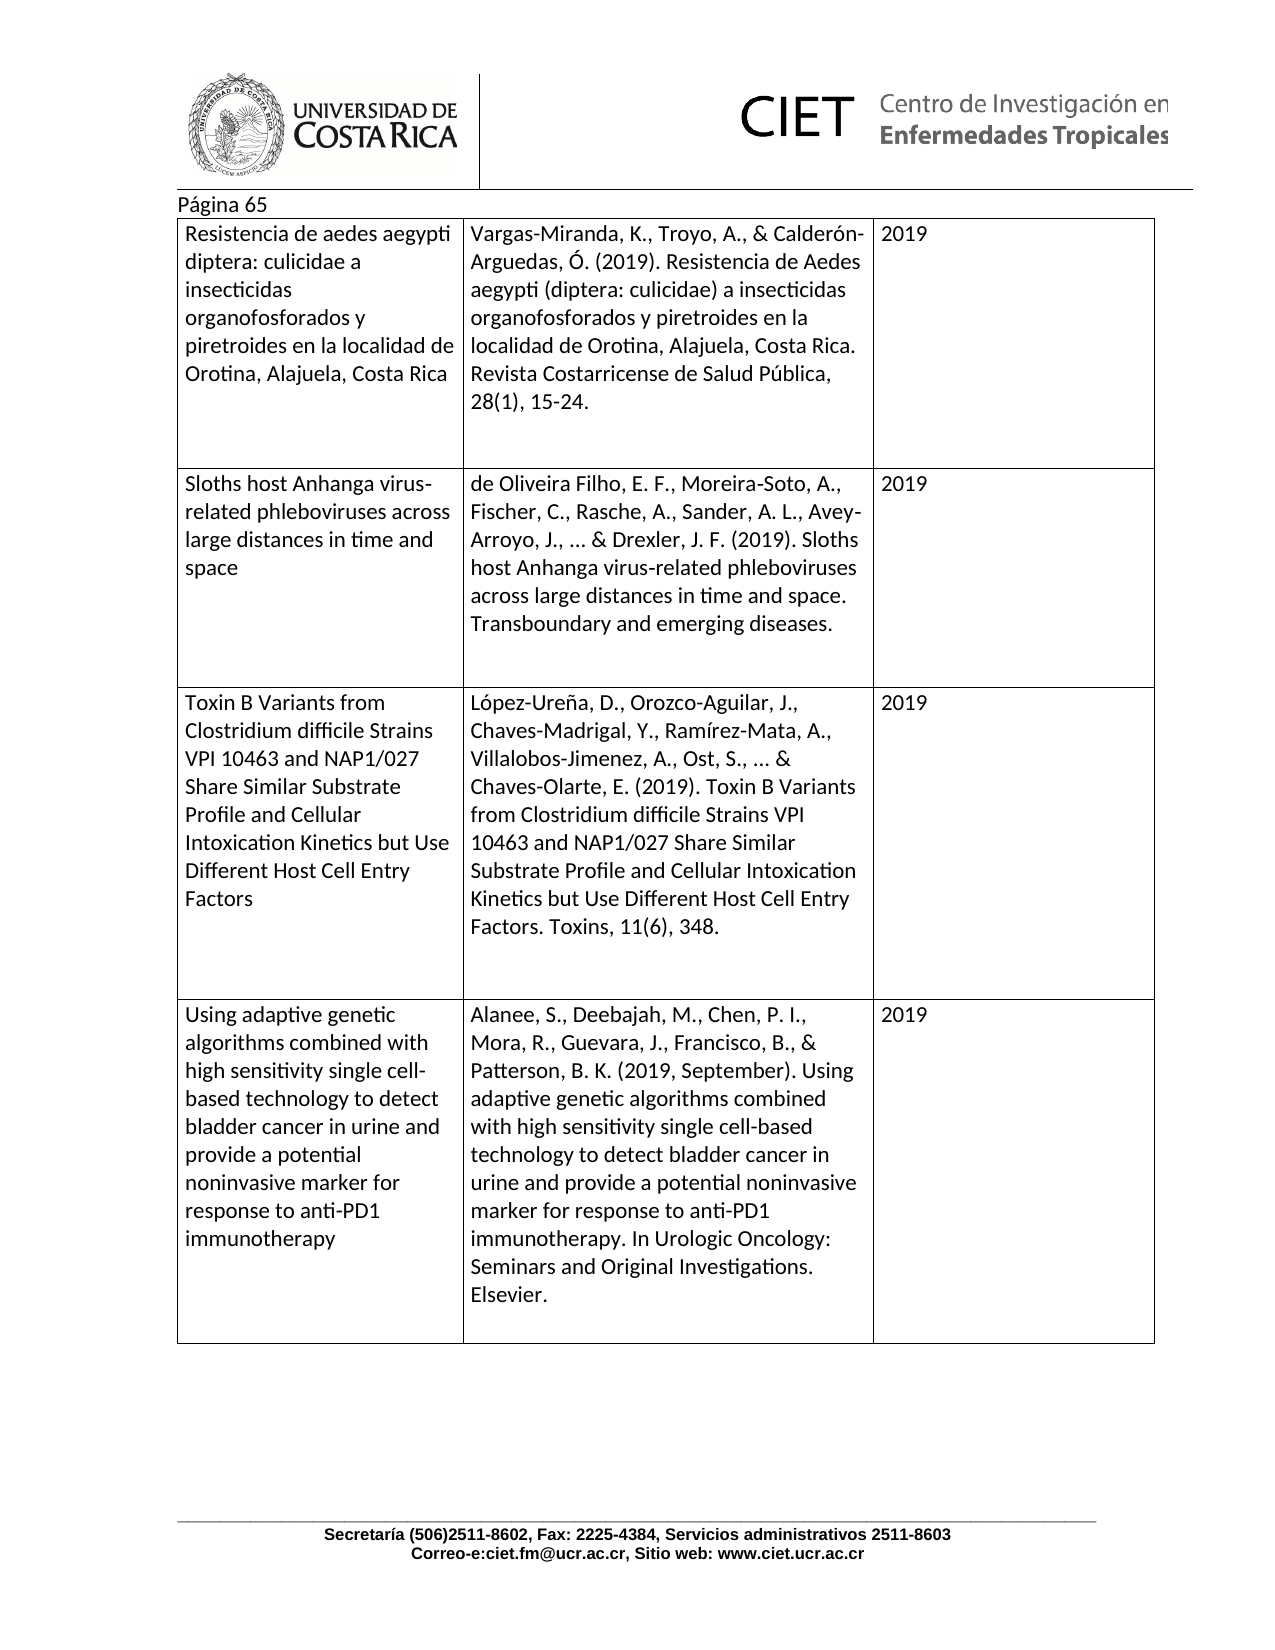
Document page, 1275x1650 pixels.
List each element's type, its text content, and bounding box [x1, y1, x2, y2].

table_cell Toxin B Variants from Clostridium difficile Strains VPI 10463 and NAP1/027 Share Similar Substrate Profile and Cellular Intoxication Kinetics but Use Different Host Cell Entry Factors [178, 688, 463, 999]
table_cell Sloths host Anhanga virus‐related phleboviruses across large distances in time and space [178, 469, 463, 687]
table_cell Using adaptive genetic algorithms combined with high sensitivity single cell-based technology to detect bladder cancer in urine and provide a potential noninvasive marker for response to anti-PD1 immunotherapy [178, 1000, 463, 1343]
table_cell de Oliveira Filho, E. F., Moreira‐Soto, A., Fischer, C., Rasche, A., Sander, A. L., Avey‐Arroyo, J., ... & Drexler, J. F. (2019). Sloths host Anhanga virus‐related phleboviruses across large distances in time and space. Transboundary and emerging diseases. [464, 469, 873, 687]
table_cell 2019 [874, 688, 1154, 999]
table_cell 2019 [874, 1000, 1154, 1343]
picture [739, 93, 1168, 156]
picture [188, 73, 458, 176]
table_cell Resistencia de aedes aegypti diptera: culicidae a insecticidas organofosforados y piretroides en la localidad de Orotina, Alajuela, Costa Rica [178, 219, 463, 468]
table_cell López-Ureña, D., Orozco-Aguilar, J., Chaves-Madrigal, Y., Ramírez-Mata, A., Villalobos-Jimenez, A., Ost, S., ... & Chaves-Olarte, E. (2019). Toxin B Variants from Clostridium difficile Strains VPI 10463 and NAP1/027 Share Similar Substrate Profile and Cellular Intoxication Kinetics but Use Different Host Cell Entry Factors. Toxins, 11(6), 348. [464, 688, 873, 999]
table_cell 2019 [874, 219, 1154, 468]
table_cell 2019 [874, 469, 1154, 687]
table_cell Vargas-Miranda, K., Troyo, A., & Calderón-Arguedas, Ó. (2019). Resistencia de Aedes aegypti (diptera: culicidae) a insecticidas organofosforados y piretroides en la localidad de Orotina, Alajuela, Costa Rica. Revista Costarricense de Salud Pública, 28(1), 15-24. [464, 219, 873, 468]
table_cell Alanee, S., Deebajah, M., Chen, P. I., Mora, R., Guevara, J., Francisco, B., & Patterson, B. K. (2019, September). Using adaptive genetic algorithms combined with high sensitivity single cell-based technology to detect bladder cancer in urine and provide a potential noninvasive marker for response to anti-PD1 immunotherapy. In Urologic Oncology: Seminars and Original Investigations. Elsevier. [464, 1000, 873, 1343]
